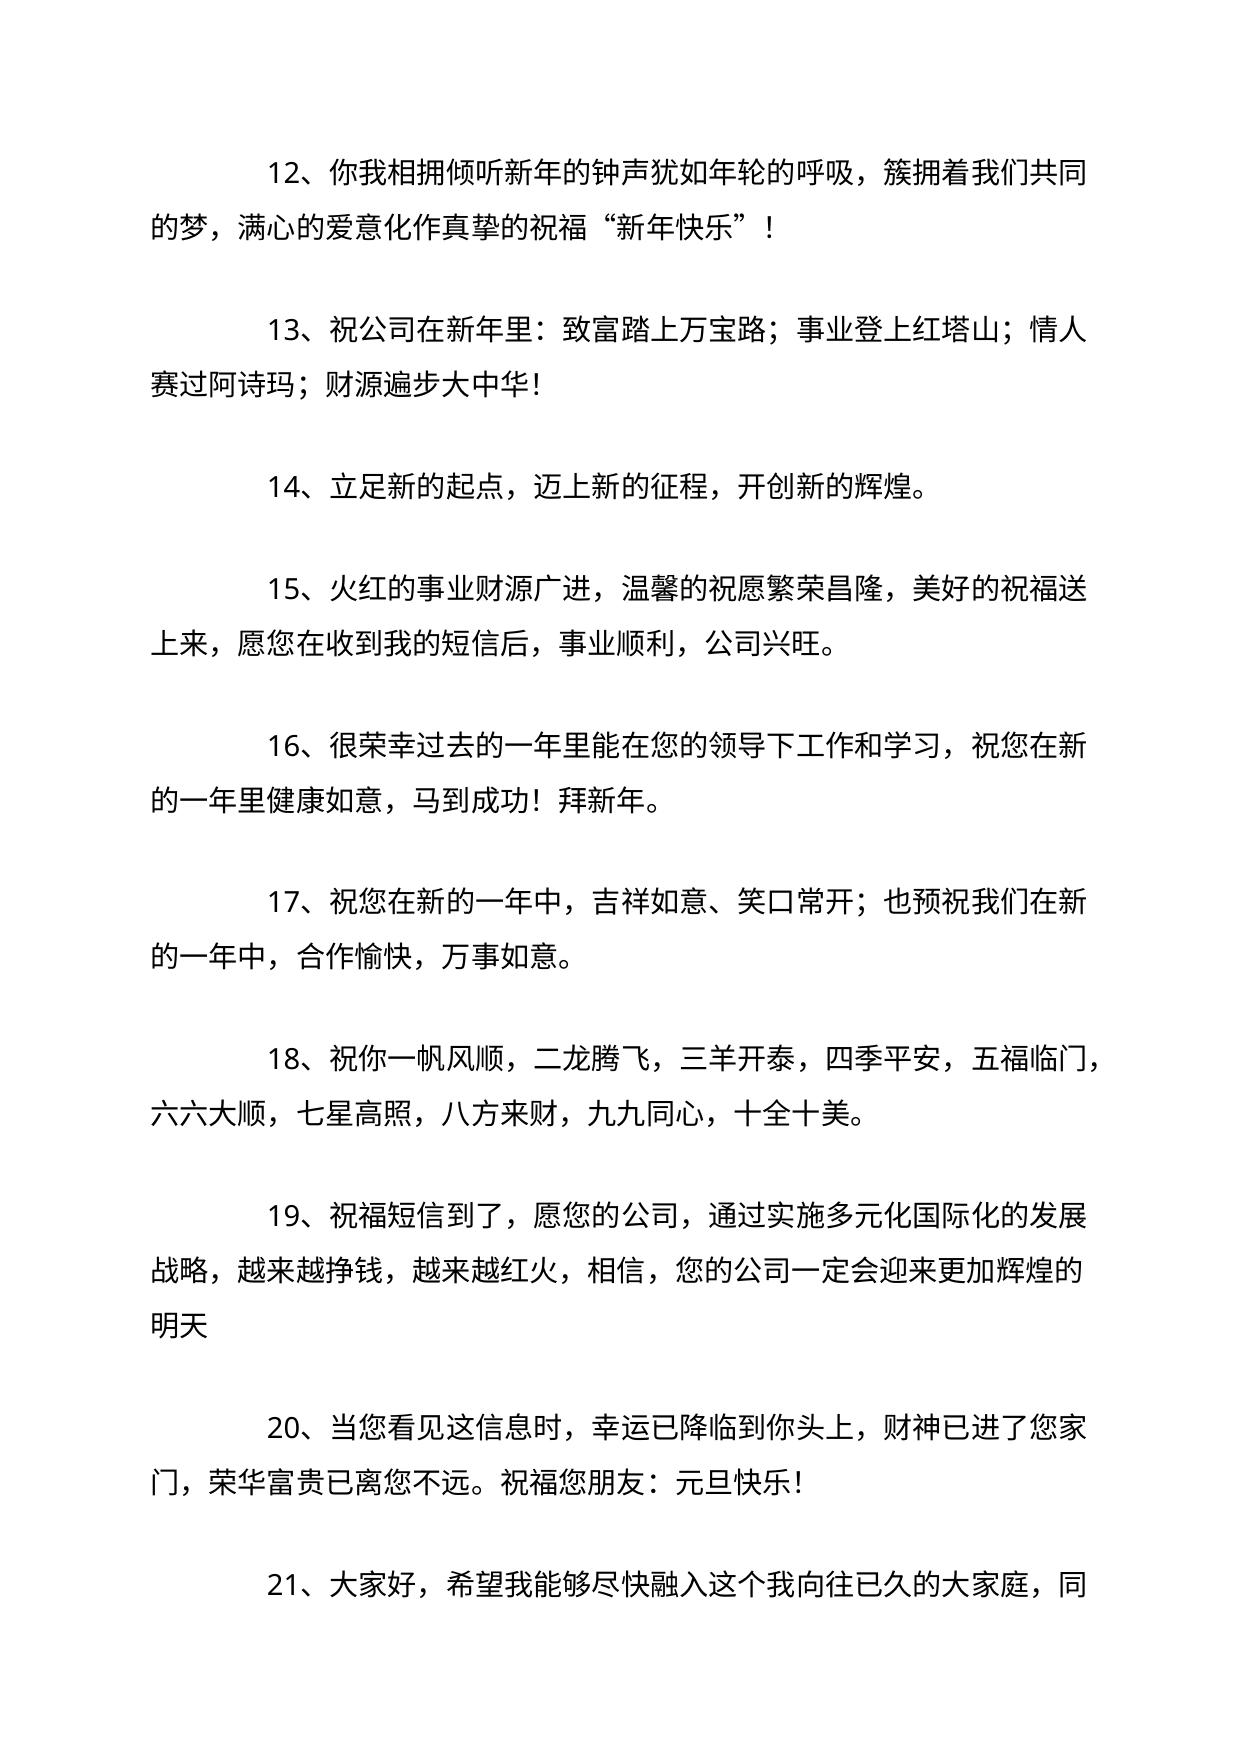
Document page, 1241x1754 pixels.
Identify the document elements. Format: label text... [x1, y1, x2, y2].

text 16、很荣幸过去的一年里能在您的领导下工作和学习，祝您在新的一年里健康如意，马到成功！拜新年。 [150, 722, 1090, 819]
text 17、祝您在新的一年中，吉祥如意、笑口常开；也预祝我们在新的一年中，合作愉快，万事如意。 [150, 879, 1090, 976]
text 19、祝福短信到了，愿您的公司，通过实施多元化国际化的发展战略，越来越挣钱，越来越红火，相信，您的公司一定会迎来更加辉煌的明天 [150, 1193, 1090, 1345]
text 13、祝公司在新年里：致富踏上万宝路；事业登上红塔山；情人赛过阿诗玛；财源遍步大中华！ [150, 307, 1090, 404]
text 12、你我相拥倾听新年的钟声犹如年轮的呼吸，簇拥着我们共同的梦，满心的爱意化作真挚的祝福“新年快乐”！ [150, 150, 1090, 247]
text 18、祝你一帆风顺，二龙腾飞，三羊开泰，四季平安，五福临门，六六大顺，七星高照，八方来财，九九同心，十全十美。 [150, 1036, 1090, 1133]
text 14、立足新的起点，迈上新的征程，开创新的辉煌。 [150, 463, 1090, 506]
text 20、当您看见这信息时，幸运已降临到你头上，财神已进了您家门，荣华富贵已离您不远。祝福您朋友：元旦快乐！ [150, 1404, 1090, 1502]
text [150, 1561, 1090, 1603]
text 15、火红的事业财源广进，温馨的祝愿繁荣昌隆，美好的祝福送上来，愿您在收到我的短信后，事业顺利，公司兴旺。 [150, 566, 1090, 663]
